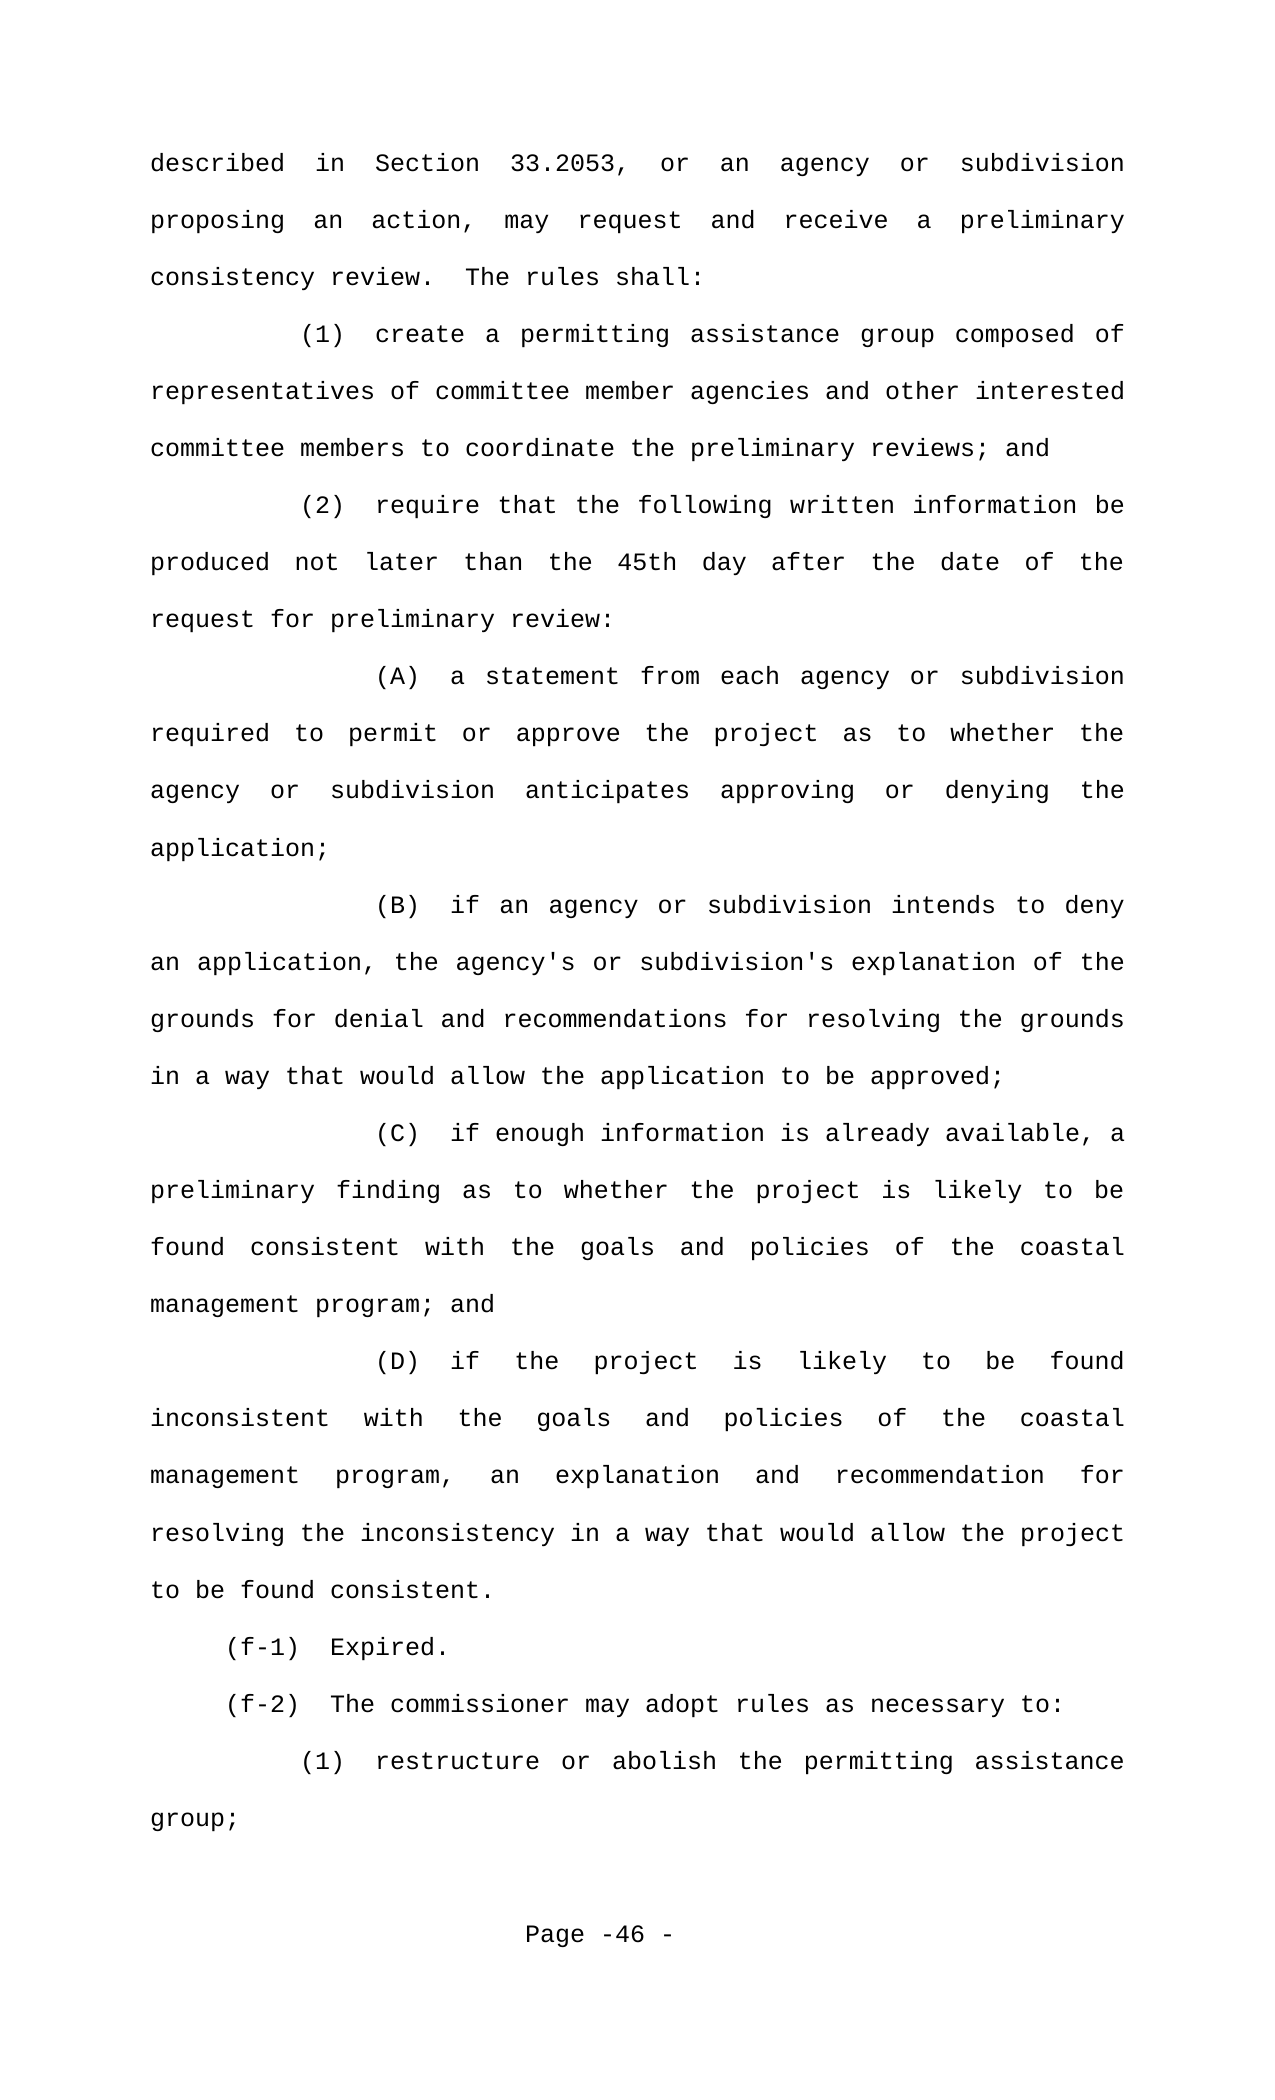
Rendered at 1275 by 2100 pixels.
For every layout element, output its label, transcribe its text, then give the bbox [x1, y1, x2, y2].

text (2) require that the following written information be produced not later than the 45th day after the date of the request for preliminary review: [150, 492, 1125, 635]
text (B) if an agency or subdivision intends to deny an application, the agency's or subdivision's explanation of the grounds for denial and recommendations for resolving the grounds in a way that would allow the application to be approved; [150, 892, 1125, 1092]
text (1) restructure or abolish the permitting assistance group; [150, 1748, 1125, 1834]
text (A) a statement from each agency or subdivision required to permit or approve the project as to whether the agency or subdivision anticipates approving or denying the application; [150, 664, 1125, 863]
text (D) if the project is likely to be found inconsistent with the goals and policies of the coastal management program, an explanation and recommendation for resolving the inconsistency in a way that would allow the project to be found consistent. [150, 1349, 1125, 1606]
text (C) if enough information is already available, a preliminary finding as to whether the project is likely to be found consistent with the goals and policies of the coastal management program; and [150, 1120, 1125, 1320]
text (f-1) Expired. [150, 1634, 1125, 1663]
text (f-2) The commissioner may adopt rules as necessary to: [150, 1691, 1125, 1720]
